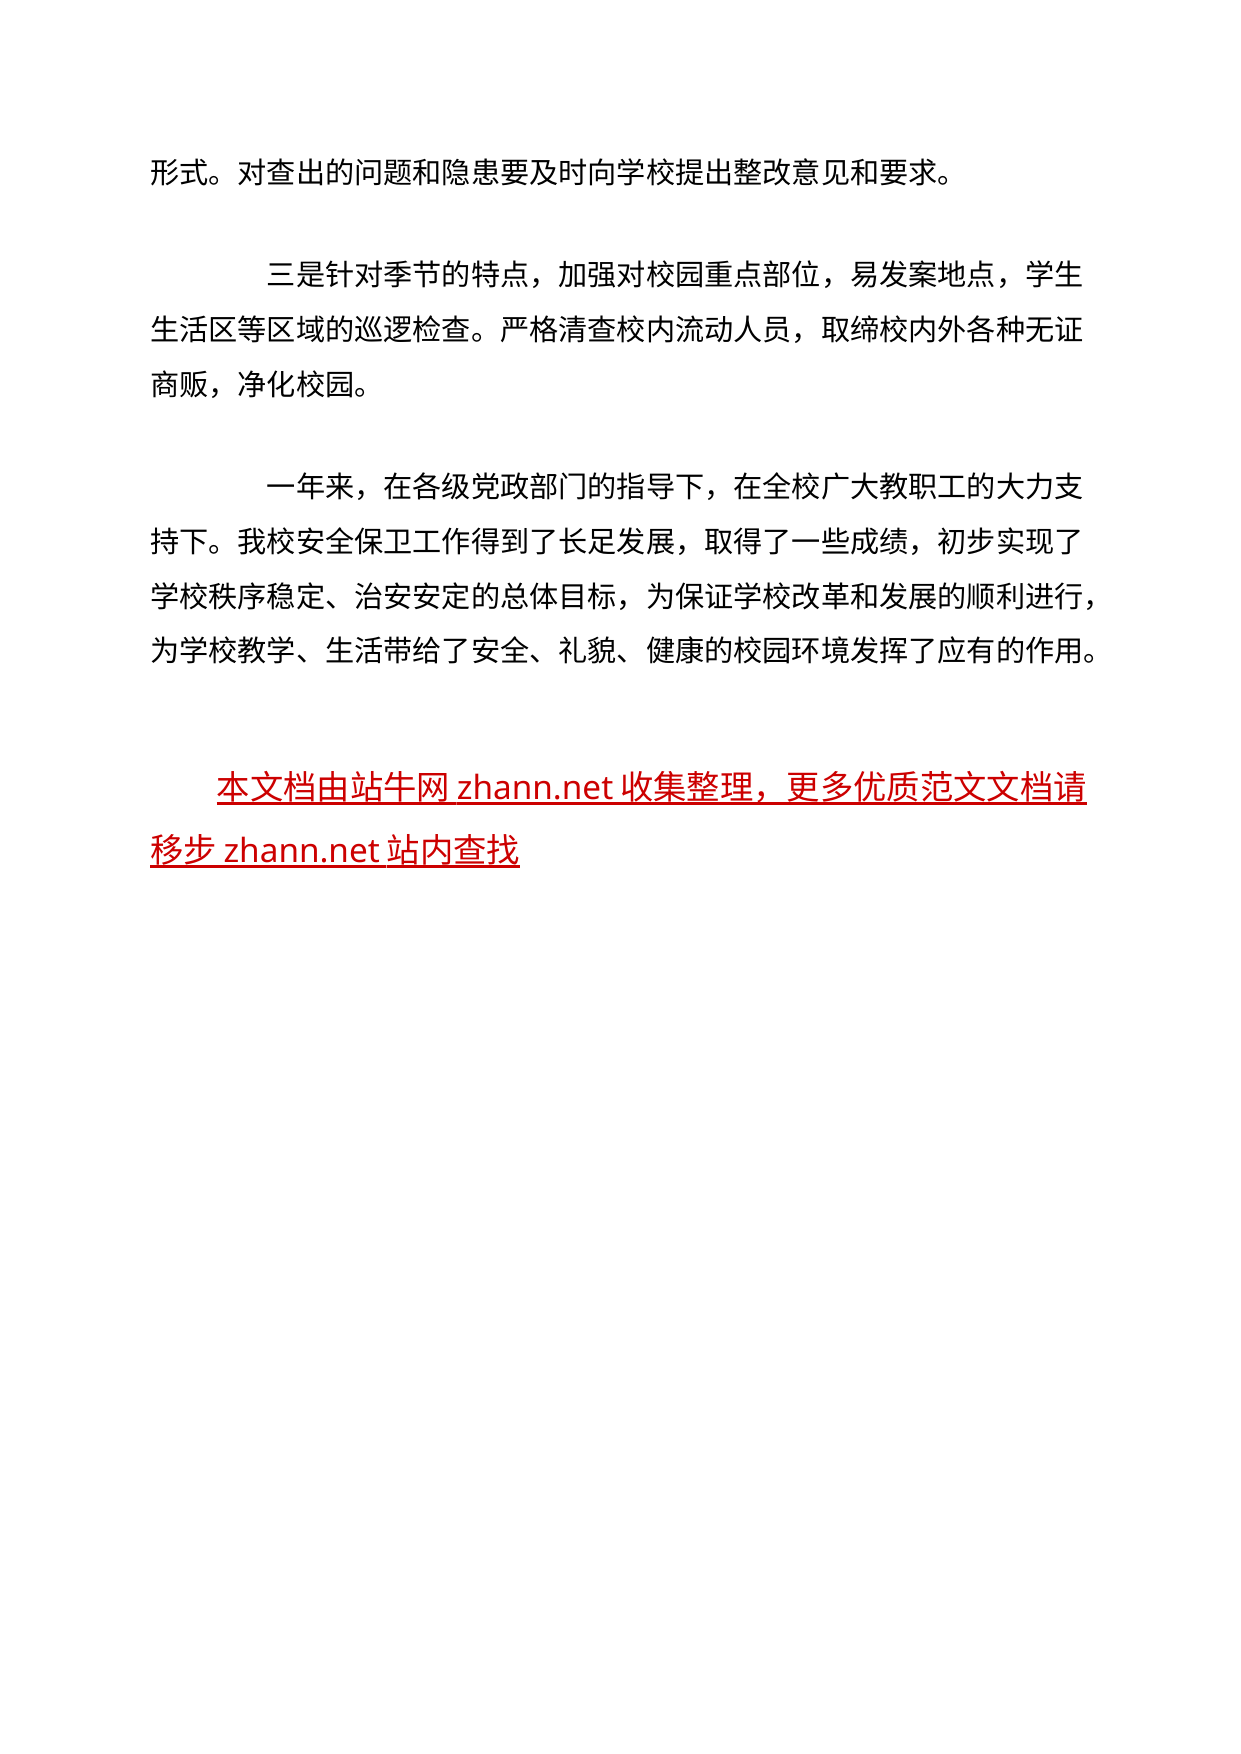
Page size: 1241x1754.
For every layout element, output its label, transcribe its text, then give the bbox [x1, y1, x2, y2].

text 三是针对季节的特点，加强对校园重点部位，易发案地点，学生生活区等区域的巡逻检查。严格清查校内流动人员，取缔校内外各种无证商贩，净化校园。 [150, 252, 1090, 404]
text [150, 150, 1090, 192]
text 本文档由站牛网zhann.net收集整理，更多优质范文文档请移步zhann.net站内查找 [150, 761, 1090, 872]
text 一年来，在各级党政部门的指导下，在全校广大教职工的大力支持下。我校安全保卫工作得到了长足发展，取得了一些成绩，初步实现了学校秩序稳定、治安安定的总体目标，为保证学校改革和发展的顺利进行，为学校教学、生活带给了安全、礼貌、健康的校园环境发挥了应有的作用。 [150, 463, 1090, 670]
